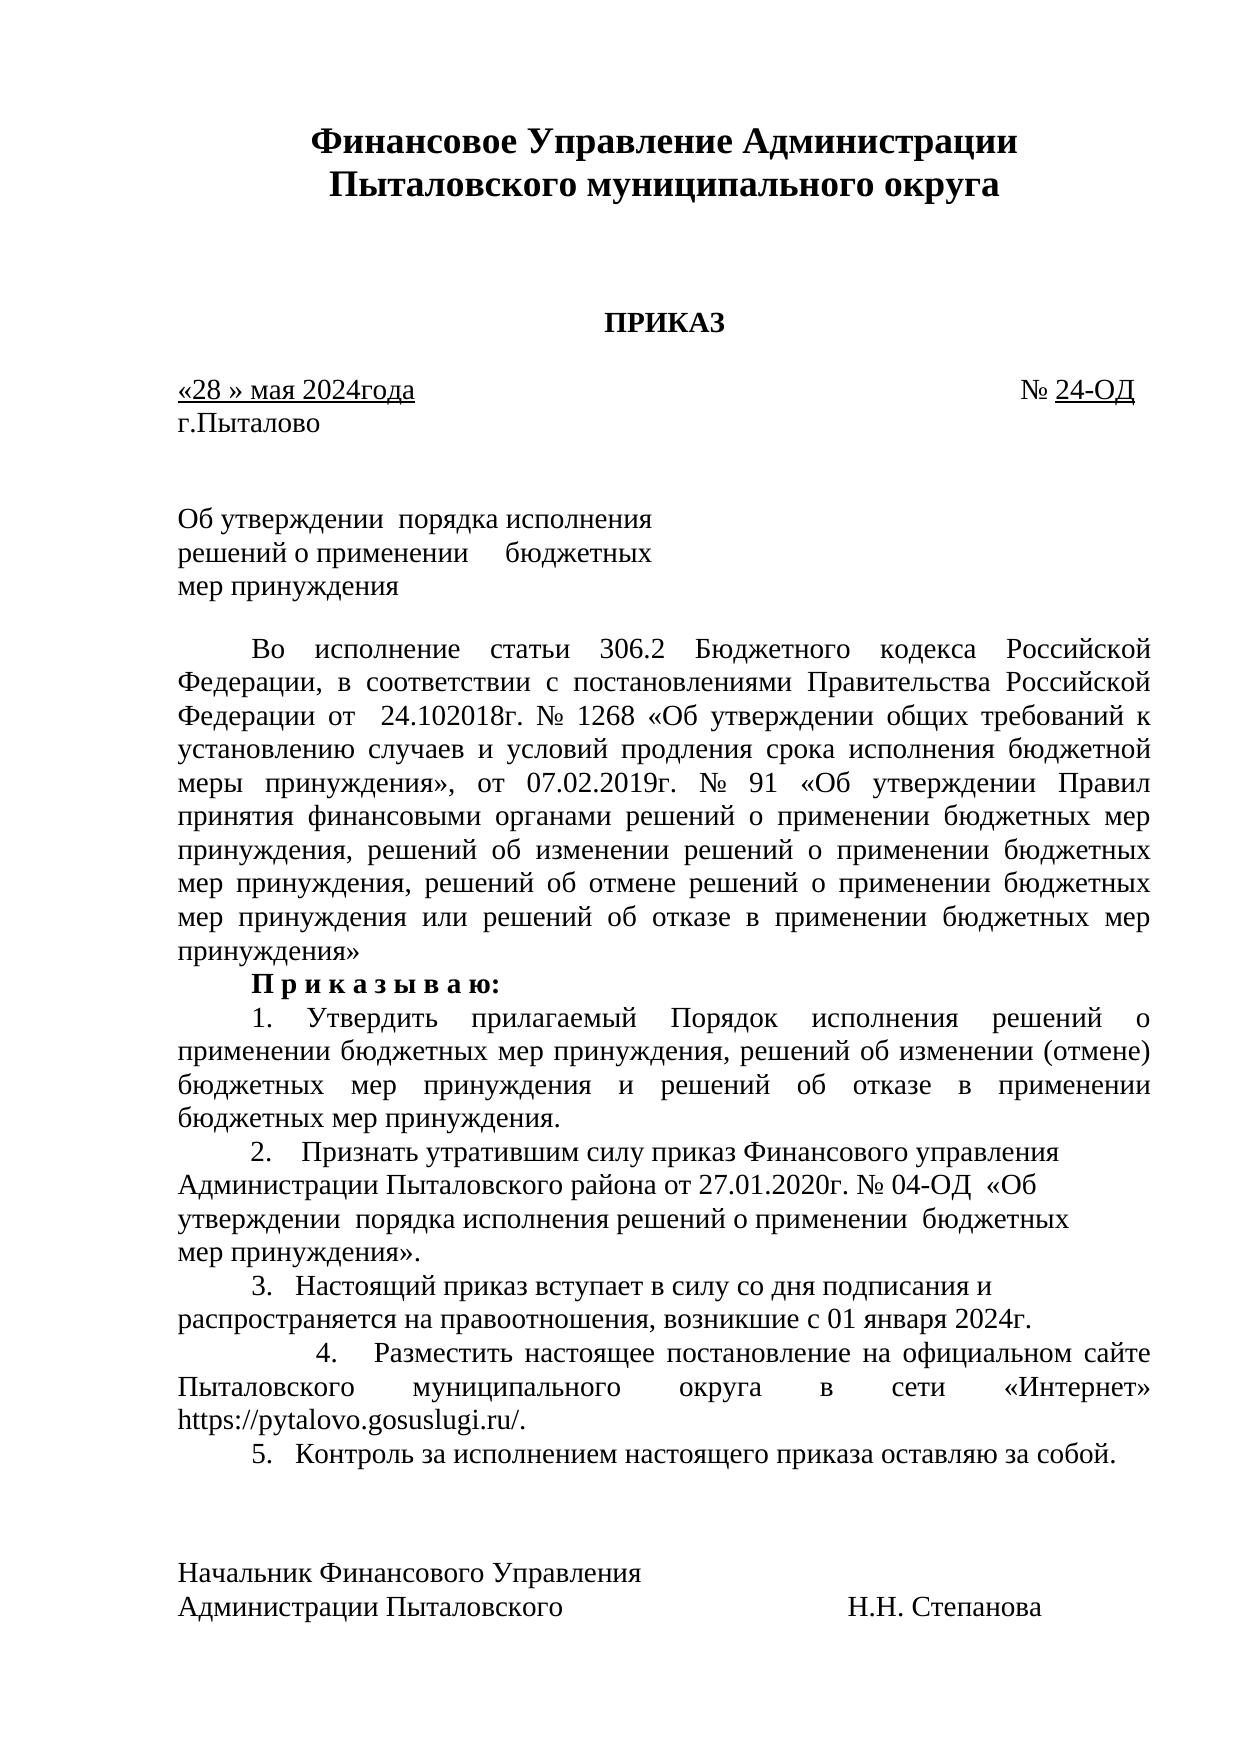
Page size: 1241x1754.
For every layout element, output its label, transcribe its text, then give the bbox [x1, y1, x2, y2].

text 4. Разместить настоящее постановление на официальном сайте Пыталовского муниципального округа в сети «Интернет» https://pytalovo.gosuslugi.ru/. [177, 1335, 1152, 1436]
text «28 » мая 2024года № 24-ОД [177, 372, 1152, 406]
text ПРИКАЗ [177, 305, 1152, 338]
text 2. Признать утратившим силу приказ Финансового управления Администрации Пыталовского района от 27.01.2020г. № 04-ОД «Об утверждении порядка исполнения решений о применении бюджетных [177, 1134, 1152, 1234]
text решений о применении бюджетных [177, 535, 1152, 568]
text Начальник Финансового Управления [177, 1556, 1152, 1589]
text г.Пыталово [177, 406, 1152, 439]
text 3. Настоящий приказ вступает в силу со дня подписания и распространяется на правоотношения, возникшие с 01 января 2024г. [177, 1268, 1152, 1335]
text мер принуждения». [177, 1234, 1152, 1268]
text 5. Контроль за исполнением настоящего приказа оставляю за собой. [177, 1436, 1152, 1469]
text Администрации Пыталовского Н.Н. Степанова [177, 1589, 1152, 1623]
text Пыталовского муниципального округа [177, 161, 1152, 204]
text мер принуждения [177, 568, 1152, 602]
text 1. Утвердить прилагаемый Порядок исполнения решений о применении бюджетных мер принуждения, решений об изменении (отмене) бюджетных мер принуждения и решений об отказе в применении бюджетных мер принуждения. [177, 1000, 1152, 1134]
text Об утверждении порядка исполнения [177, 501, 1152, 535]
text П р и к а з ы в а ю: [177, 966, 1152, 1000]
text Во исполнение статьи 306.2 Бюджетного кодекса Российской Федерации, в соответствии с постановлениями Правительства Российской Федерации от 24.102018г. № 1268 «Об утверждении общих требований к установлению случаев и условий продления срока исполнения бюджетной меры принуждения», от 07.02.2019г. № 91 «Об утверждении Правил принятия финансовыми органами решений о применении бюджетных мер принуждения, решений об изменении решений о применении бюджетных мер принуждения, решений об отмене решений о применении бюджетных мер принуждения или решений об отказе в применении бюджетных мер принуждения» [177, 631, 1152, 966]
text Финансовое Управление Администрации [177, 118, 1152, 161]
